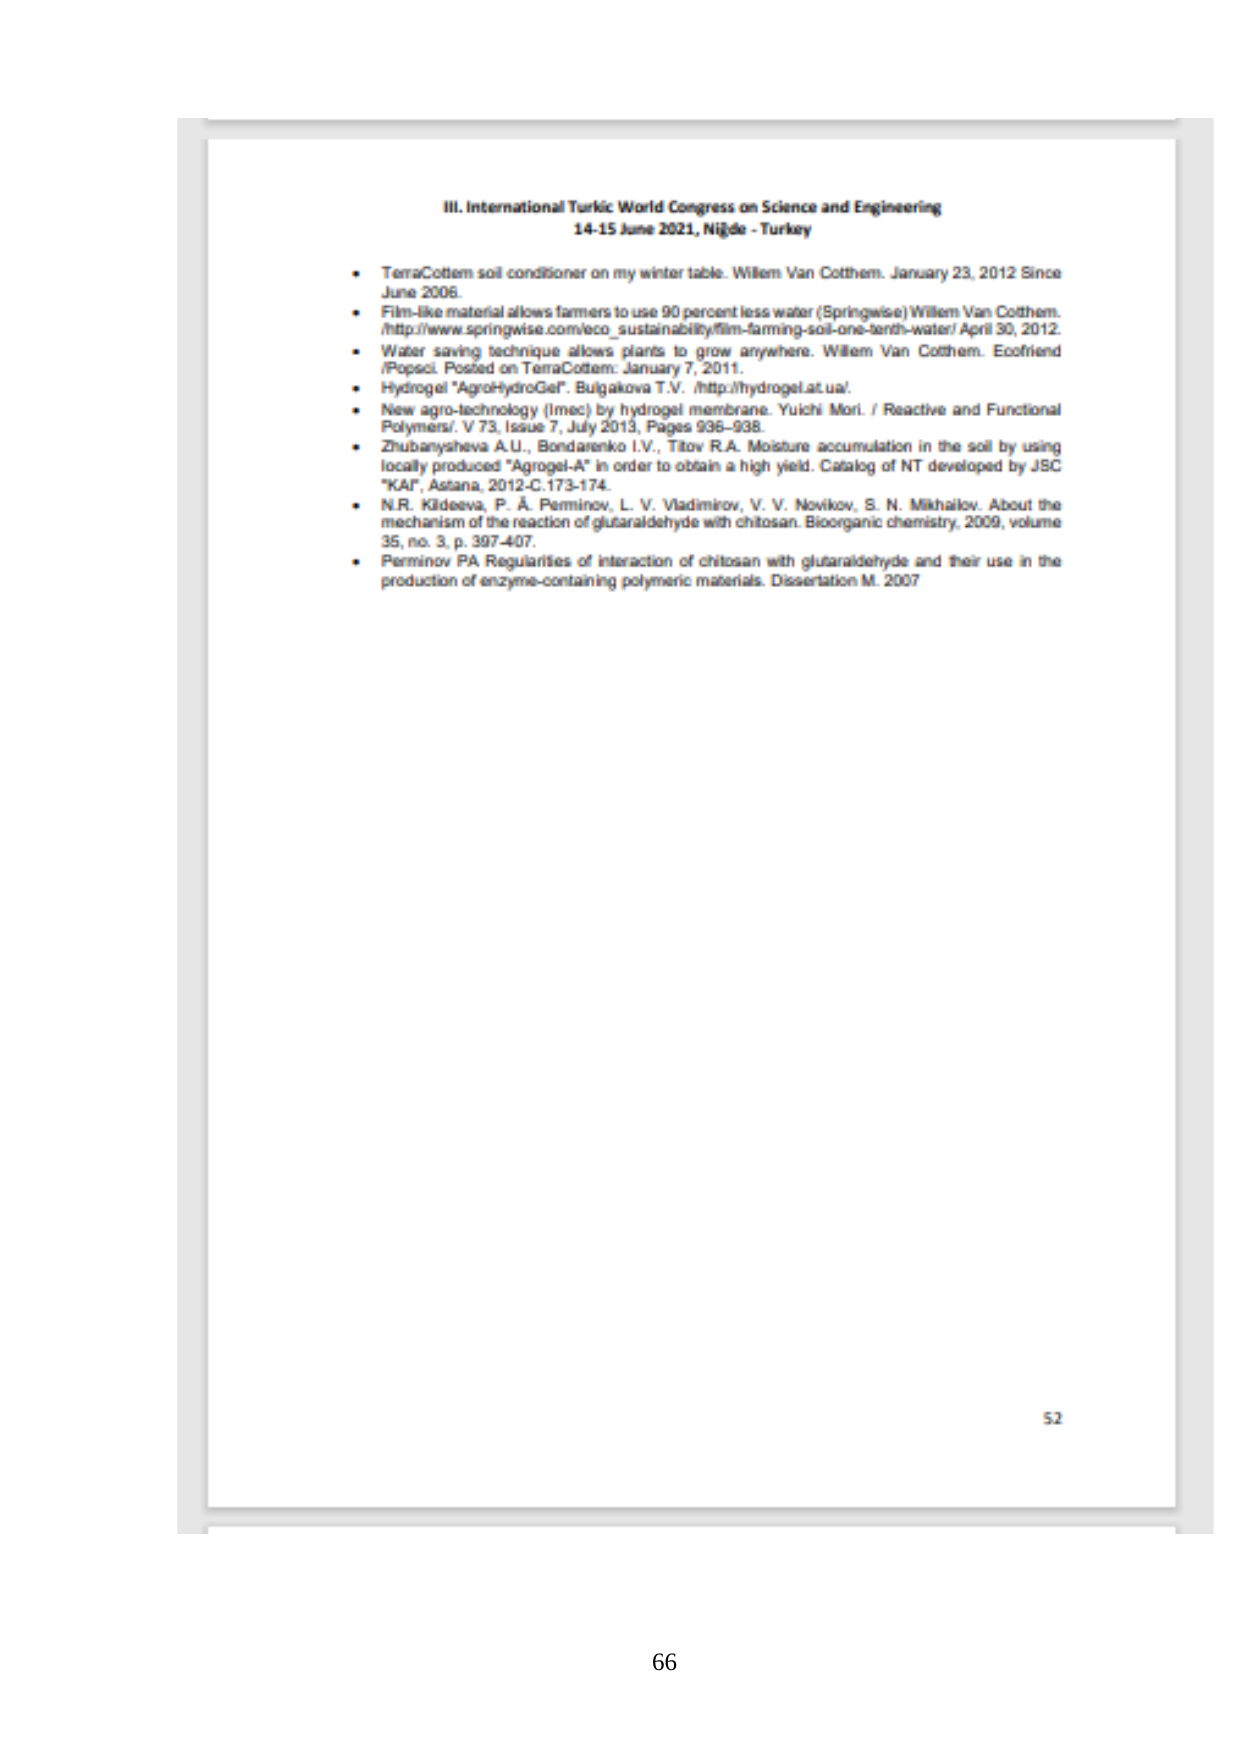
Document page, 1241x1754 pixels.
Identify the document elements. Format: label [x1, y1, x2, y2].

picture [177, 118, 1214, 1534]
